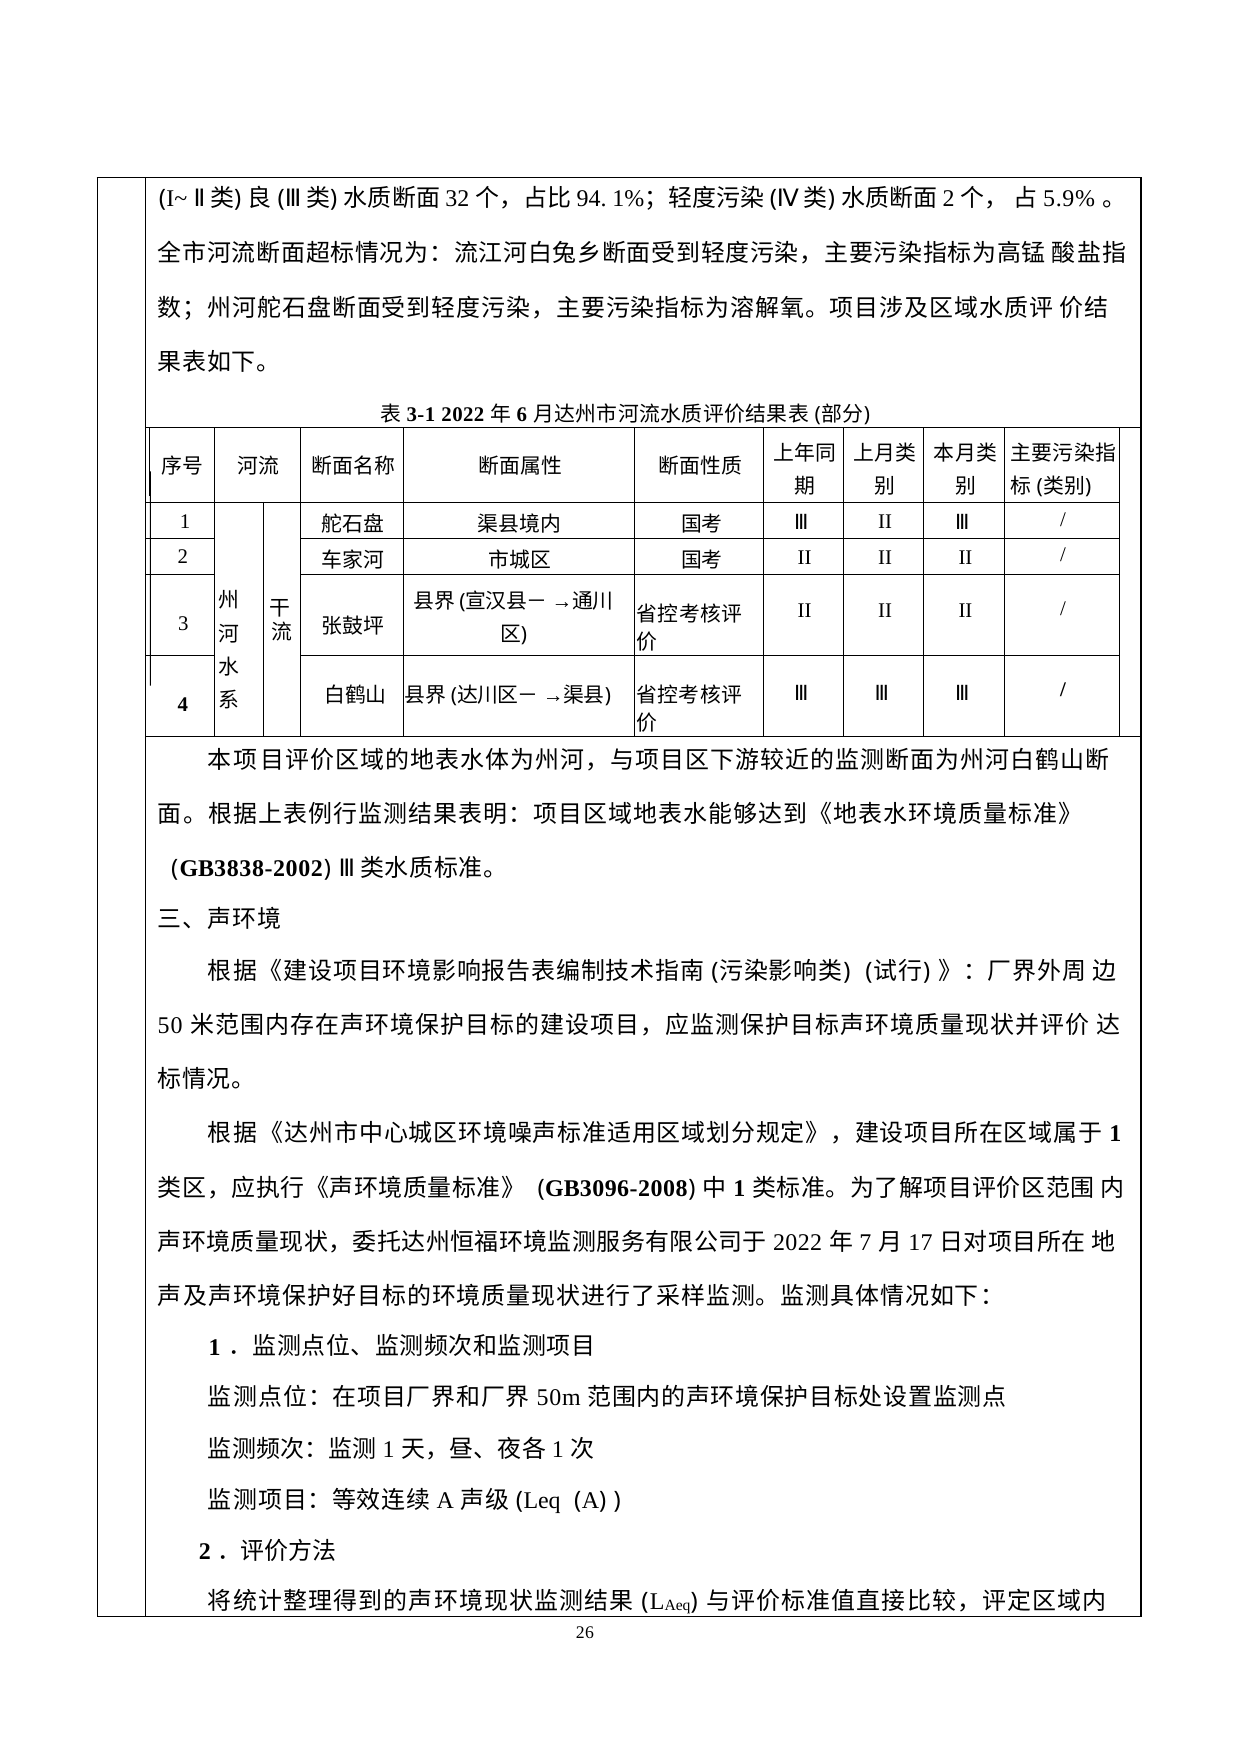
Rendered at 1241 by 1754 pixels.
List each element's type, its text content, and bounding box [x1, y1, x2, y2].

table_cell II [844, 575, 923, 655]
table_cell 国考 [635, 539, 763, 573]
table_cell 县界 (达川区－ →渠县) [404, 656, 634, 736]
table_cell 州河 水系 [215, 503, 263, 736]
table_cell II [924, 575, 1004, 655]
table_cell Ⅲ [764, 503, 843, 538]
table_cell 2 [151, 539, 214, 573]
table_cell 干 流 [264, 503, 300, 736]
table_cell 1 [151, 503, 214, 538]
table_cell 市城区 [404, 539, 634, 573]
table_cell 渠县境内 [404, 503, 634, 538]
table_cell 断面属性 [404, 428, 634, 502]
table_cell 4 [146, 656, 214, 736]
table_cell Ⅲ [924, 656, 1004, 736]
table_cell 车家河 [301, 539, 403, 573]
table_cell 本项目评价区域的地表水体为州河，与项目区下游较近的监测断面为州河白鹤山断 面。根据上表例行监测结果表明：项目区域地表水能够达到《地表水环境质量标准》 (GB3838-2002) Ⅲ类水质标准。 三、声环境 根据《建设项目环境影响报告表编制技术指南 (污染影响类) (试行) 》：厂界外周 边 50 米范围内存在声环境保护目标的建设项目，应监测保护目标声环境质量现状并评价 达标情况。 根据《达州市中心城区环境噪声标准适用区域划分规定》，建设项目所在区域属于 1 类区，应执行《声环境质量标准》 (GB3096-2008) 中 1 类标准。为了解项目评价区范围 内声环境质量现状，委托达州恒福环境监测服务有限公司于 2022 年 7 月 17 日对项目所在 地声及声环境保护好目标的环境质量现状进行了采样监测。监测具体情况如下： 1 ．监测点位、监测频次和监测项目 监测点位：在项目厂界和厂界 50m 范围内的声环境保护目标处设置监测点 监测频次：监测 1 天，昼、夜各 1 次 监测项目：等效连续 A 声级 (Leq (A) ) 2 ．评价方法 将统计整理得到的声环境现状监测结果 (LAeq) 与评价标准值直接比较，评定区域内 [146, 737, 1140, 1616]
table_cell 序号 [150, 428, 214, 502]
table_cell II [924, 539, 1004, 573]
table_cell 县界 (宣汉县－ →通川 区) [404, 575, 634, 655]
table_cell / [1005, 656, 1119, 736]
table_cell 省控考核评价 [635, 575, 763, 655]
table_cell II [844, 503, 923, 538]
table_cell 白鹤山 [301, 656, 403, 736]
table_cell / [1005, 539, 1119, 573]
table_cell 省控考核评价 [635, 656, 763, 736]
table_header (I~ Ⅱ类) 良 (Ⅲ类) 水质断面 32 个，占比 94. 1%；轻度污染 (Ⅳ类) 水质断面 2 个， 占 5.9% 。全市河流断面超标情况为：流江河白兔乡断面受到轻度污染，主要污染指标为高锰 酸盐指数；州河舵石盘断面受到轻度污染，主要污染指标为溶解氧。项目涉及区域水质评 价结果表如下。 表 3-1 2022 年 6 月达州市河流水质评价结果表 (部分) [146, 178, 1140, 427]
table_cell [1120, 428, 1140, 736]
table_cell 3 [151, 575, 214, 655]
table_cell / [1005, 575, 1119, 655]
table_cell 国考 [635, 503, 763, 538]
table_cell / [1005, 503, 1119, 538]
table_cell Ⅲ [844, 656, 923, 736]
table_cell 主要污染指 标 (类别) [1005, 428, 1119, 502]
table_cell 本月类 别 [924, 428, 1004, 502]
table_cell 张鼓坪 [301, 575, 403, 655]
table_cell Ⅲ [924, 503, 1004, 538]
table_cell 断面名称 [301, 428, 403, 502]
table_header [98, 178, 145, 1616]
table_cell II [764, 539, 843, 573]
table_cell II [844, 539, 923, 573]
table_cell 断面性质 [635, 428, 763, 502]
table_cell Ⅲ [764, 656, 843, 736]
table_cell 舵石盘 [301, 503, 403, 538]
table_cell 上年同 期 [764, 428, 843, 502]
table_cell II [764, 575, 843, 655]
table_cell 河流 [215, 428, 300, 502]
table_cell 上月类 别 [844, 428, 923, 502]
